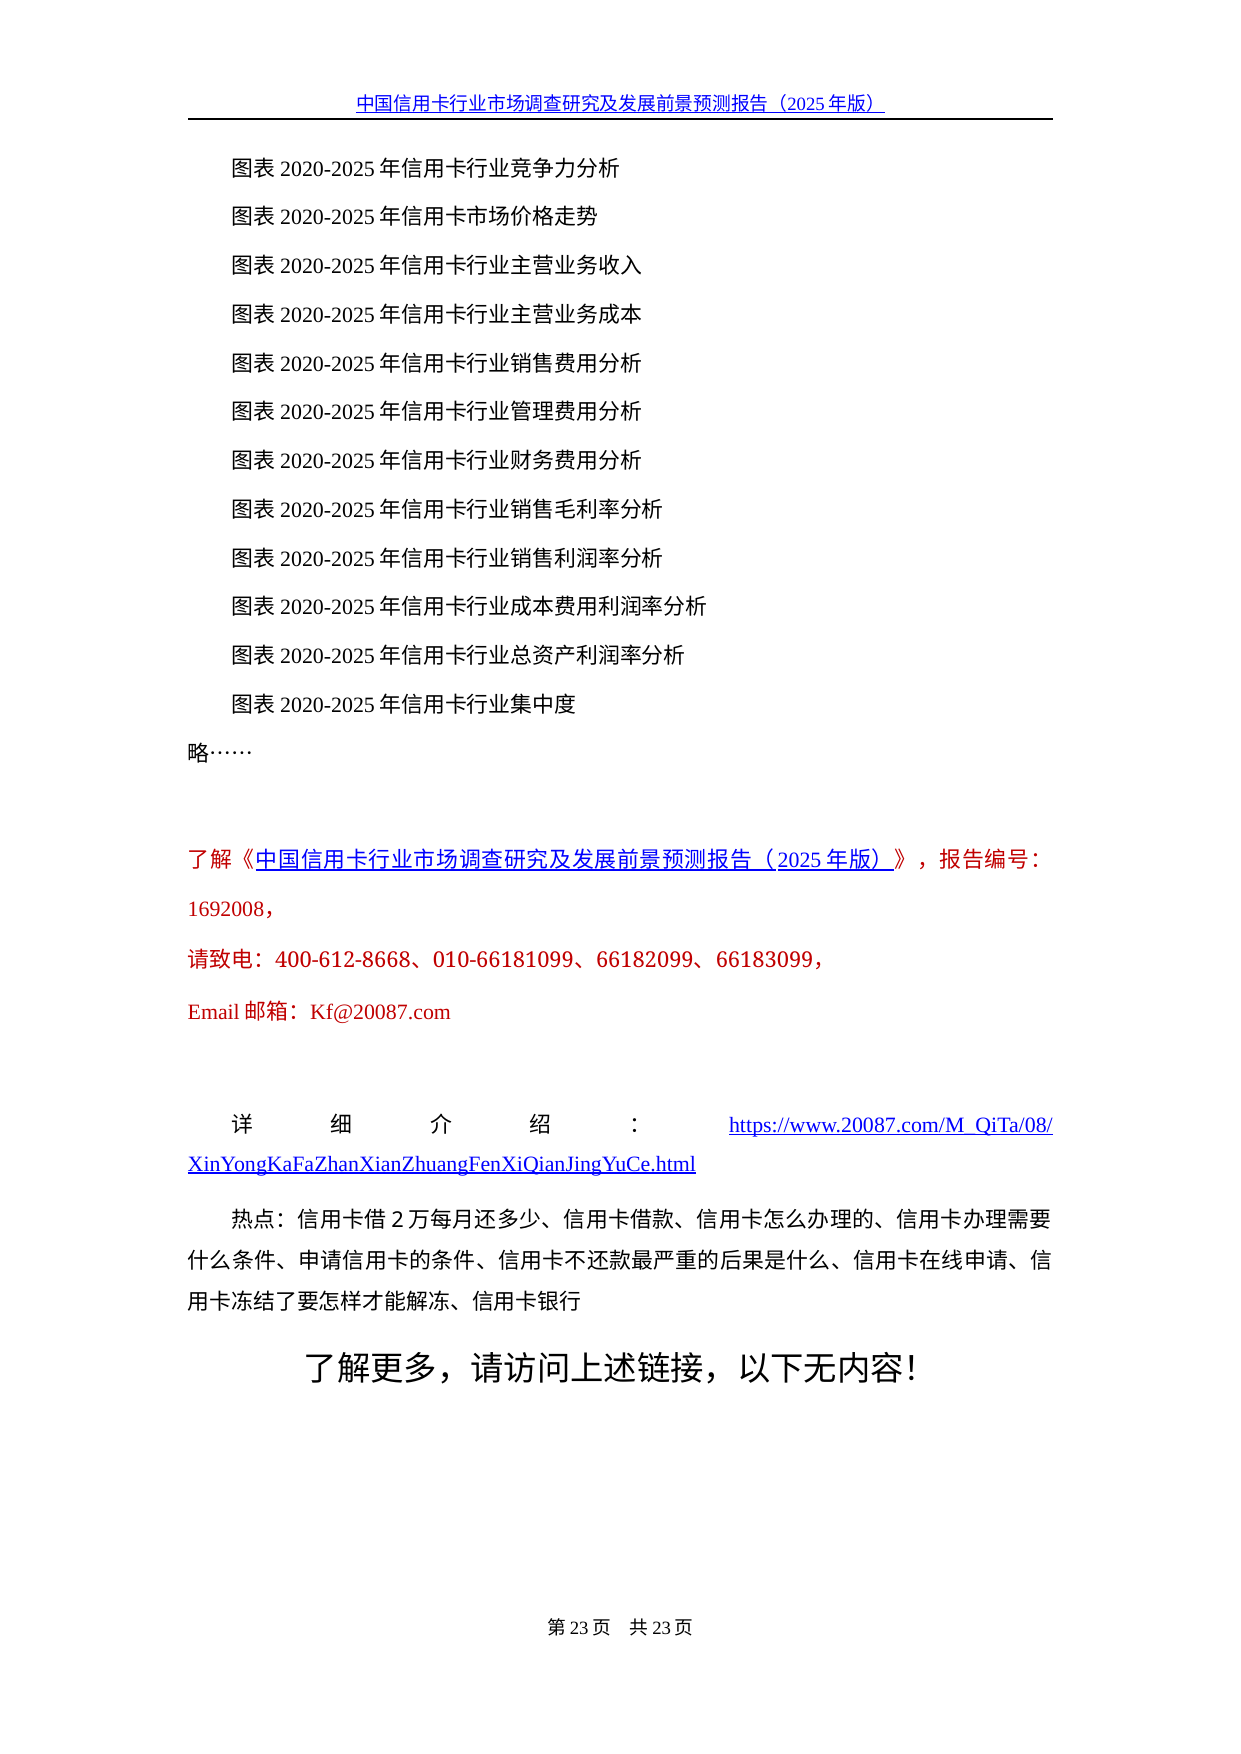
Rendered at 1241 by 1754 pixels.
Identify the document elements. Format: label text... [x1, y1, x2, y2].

title 了解更多，请访问上述链接，以下无内容！ [187, 1333, 1053, 1398]
text Email邮箱：Kf@20087.com [187, 993, 1053, 1026]
text 热点：信用卡借2万每月还多少、信用卡借款、信用卡怎么办理的、信用卡办理需要什么条件、申请信用卡的条件、信用卡不还款最严重的后果是什么、信用卡在线申请、信用卡冻结了要怎样才能解冻、信用卡银行 [187, 1202, 1053, 1316]
text 详细介绍：https://www.20087.com/M_QiTa/08/XinYongKaFaZhanXianZhuangFenXiQianJingYuCe.html [187, 1106, 1053, 1179]
text 请致电：400-612-8668、010-66181099、66182099、66183099， [187, 942, 1053, 974]
text 了解《中国信用卡行业市场调查研究及发展前景预测报告（2025年版）》，报告编号：1692008， [187, 842, 1053, 923]
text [187, 150, 1053, 768]
